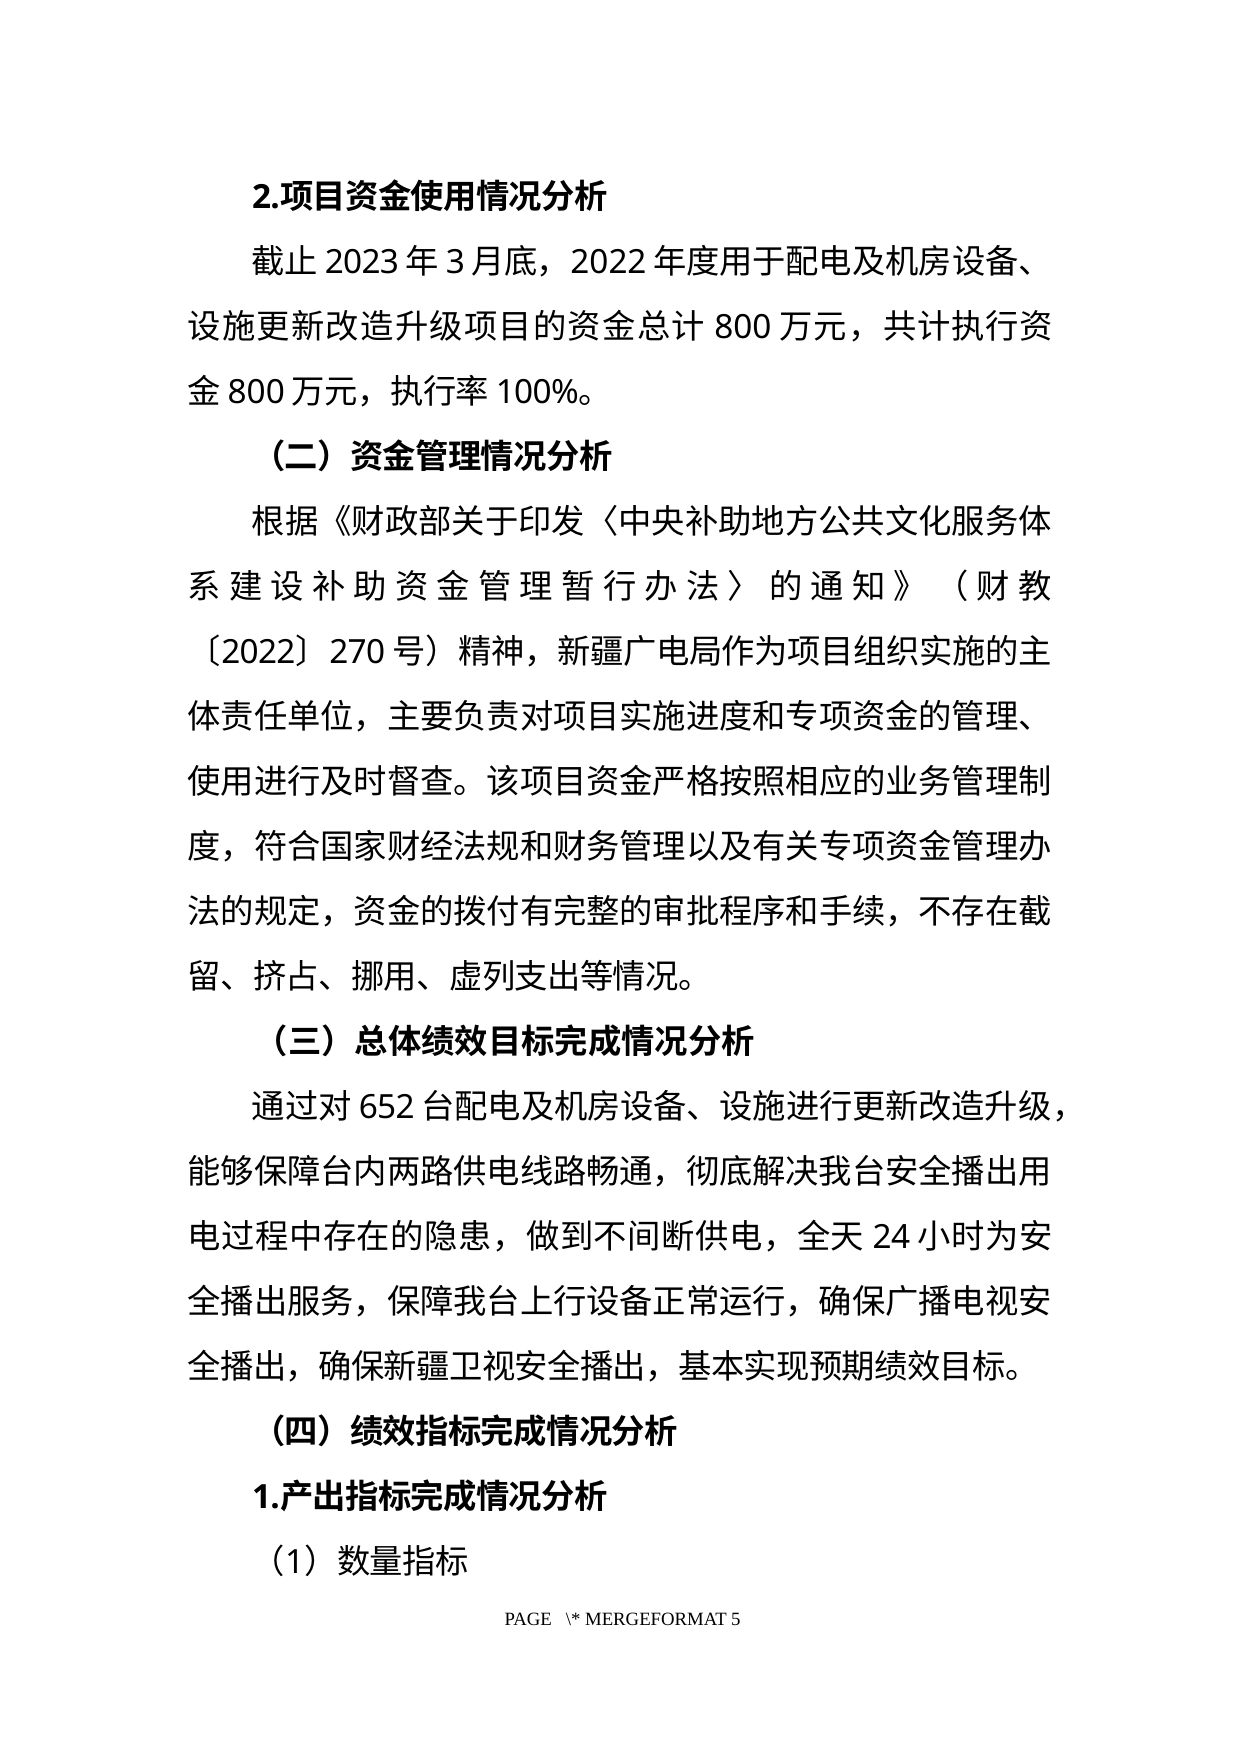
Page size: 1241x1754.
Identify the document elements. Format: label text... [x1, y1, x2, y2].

text （二）资金管理情况分析 [187, 422, 1053, 487]
text 2.项目资金使用情况分析 [187, 162, 1053, 227]
text （1）数量指标 [187, 1527, 1053, 1592]
text （三）总体绩效目标完成情况分析 [187, 1007, 1053, 1072]
text 通过对652台配电及机房设备、设施进行更新改造升级，能够保障台内两路供电线路畅通，彻底解决我台安全播出用电过程中存在的隐患，做到不间断供电，全天24小时为安全播出服务，保障我台上行设备正常运行，确保广播电视安全播出，确保新疆卫视安全播出，基本实现预期绩效目标。 [187, 1072, 1053, 1397]
text （四）绩效指标完成情况分析 [187, 1397, 1053, 1462]
text 根据《财政部关于印发〈中央补助地方公共文化服务体系建设补助资金管理暂行办法〉的通知》（财教〔2022〕270号）精神，新疆广电局作为项目组织实施的主体责任单位，主要负责对项目实施进度和专项资金的管理、使用进行及时督查。该项目资金严格按照相应的业务管理制度，符合国家财经法规和财务管理以及有关专项资金管理办法的规定，资金的拨付有完整的审批程序和手续，不存在截留、挤占、挪用、虚列支出等情况。 [187, 487, 1053, 1007]
text 截止2023年3月底，2022年度用于配电及机房设备、设施更新改造升级项目的资金总计800万元，共计执行资金800万元，执行率100%。 [187, 227, 1053, 422]
text 1.产出指标完成情况分析 [187, 1462, 1053, 1527]
